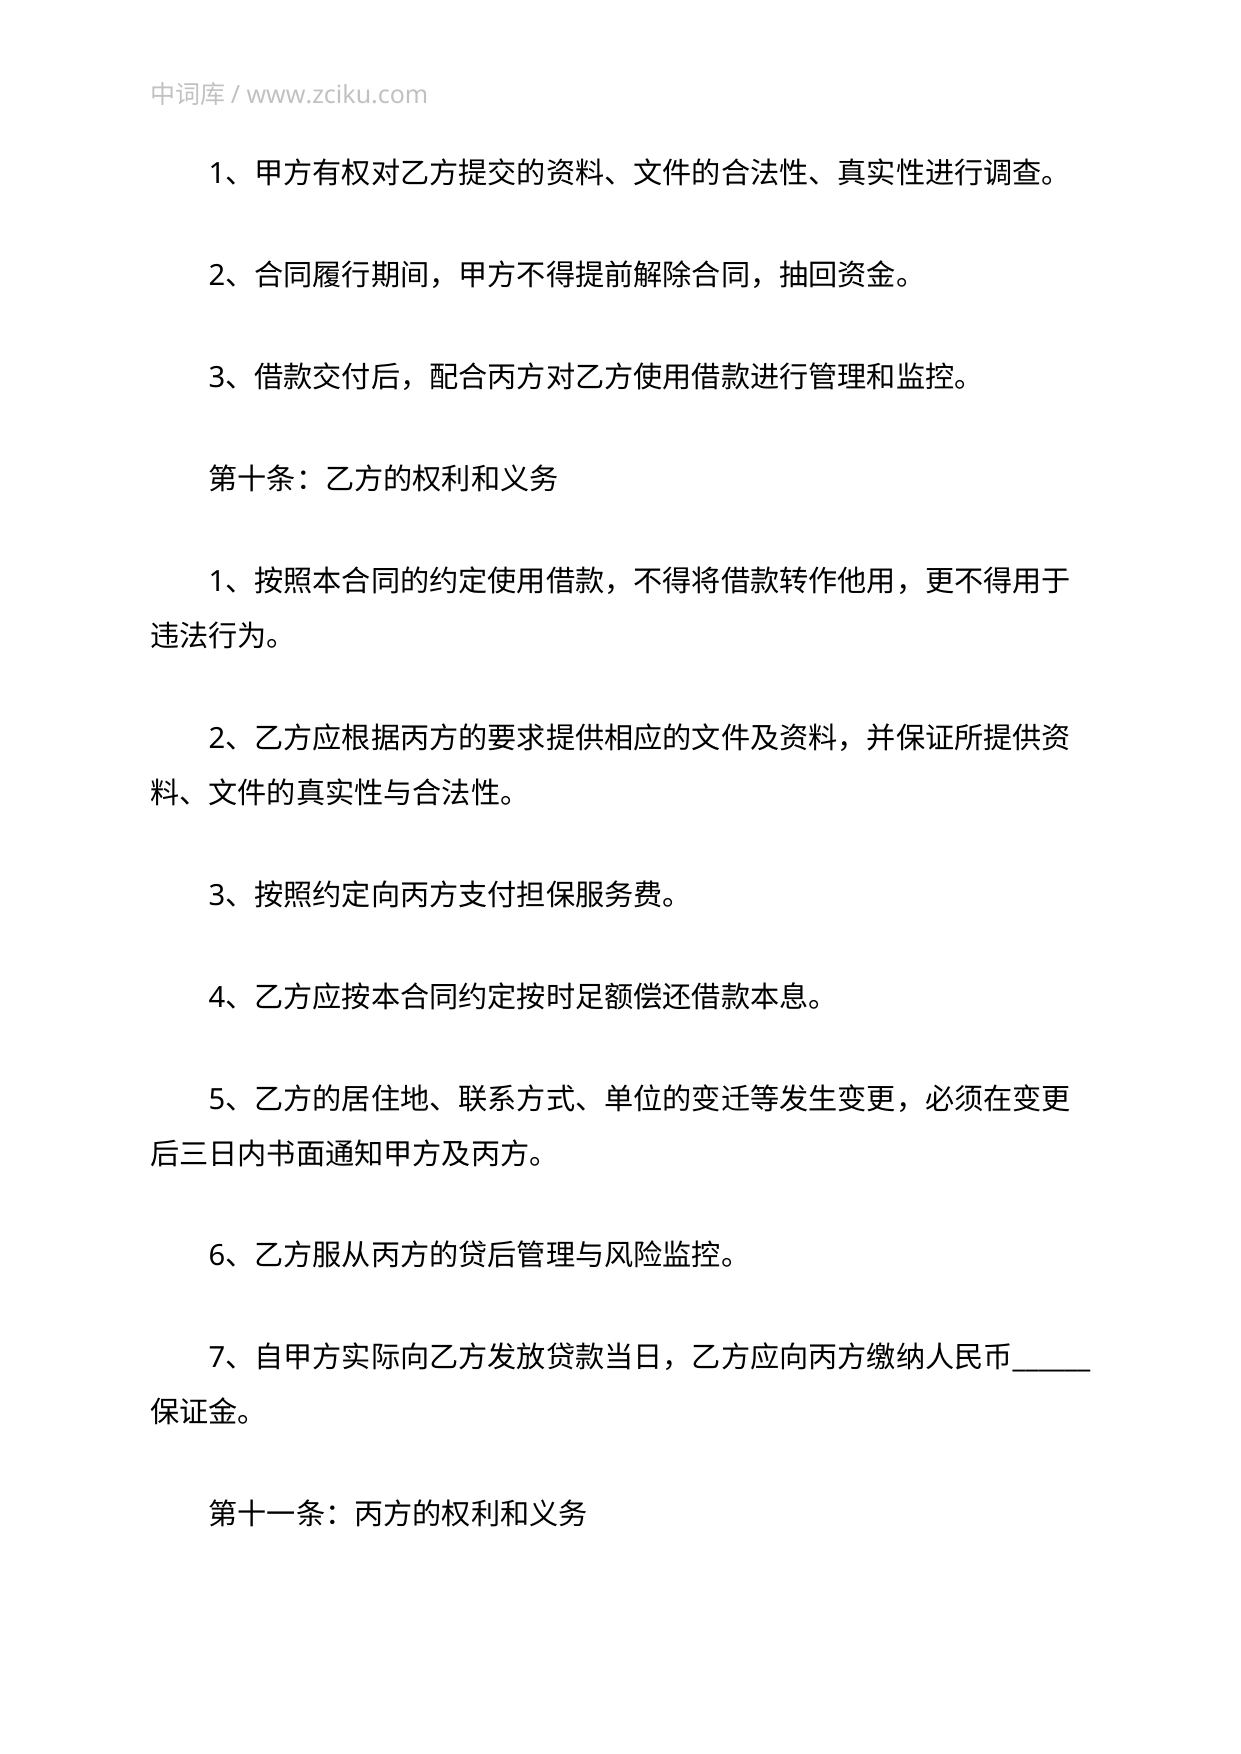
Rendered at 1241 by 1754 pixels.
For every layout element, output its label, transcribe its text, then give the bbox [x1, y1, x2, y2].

text 5、乙方的居住地、联系方式、单位的变迁等发生变更，必须在变更后三日内书面通知甲方及丙方。 [150, 1075, 1090, 1172]
text 1、甲方有权对乙方提交的资料、文件的合法性、真实性进行调查。 [150, 150, 1090, 192]
text 7、自甲方实际向乙方发放贷款当日，乙方应向丙方缴纳人民币______保证金。 [150, 1334, 1090, 1431]
text 3、借款交付后，配合丙方对乙方使用借款进行管理和监控。 [150, 354, 1090, 396]
text 4、乙方应按本合同约定按时足额偿还借款本息。 [150, 973, 1090, 1016]
text 第十条：乙方的权利和义务 [150, 456, 1090, 498]
text 3、按照约定向丙方支付担保服务费。 [150, 871, 1090, 914]
text 1、按照本合同的约定使用借款，不得将借款转作他用，更不得用于违法行为。 [150, 558, 1090, 655]
text 2、合同履行期间，甲方不得提前解除合同，抽回资金。 [150, 252, 1090, 294]
text 6、乙方服从丙方的贷后管理与风险监控。 [150, 1232, 1090, 1274]
text 第十一条：丙方的权利和义务 [150, 1491, 1090, 1533]
text 2、乙方应根据丙方的要求提供相应的文件及资料，并保证所提供资料、文件的真实性与合法性。 [150, 714, 1090, 812]
